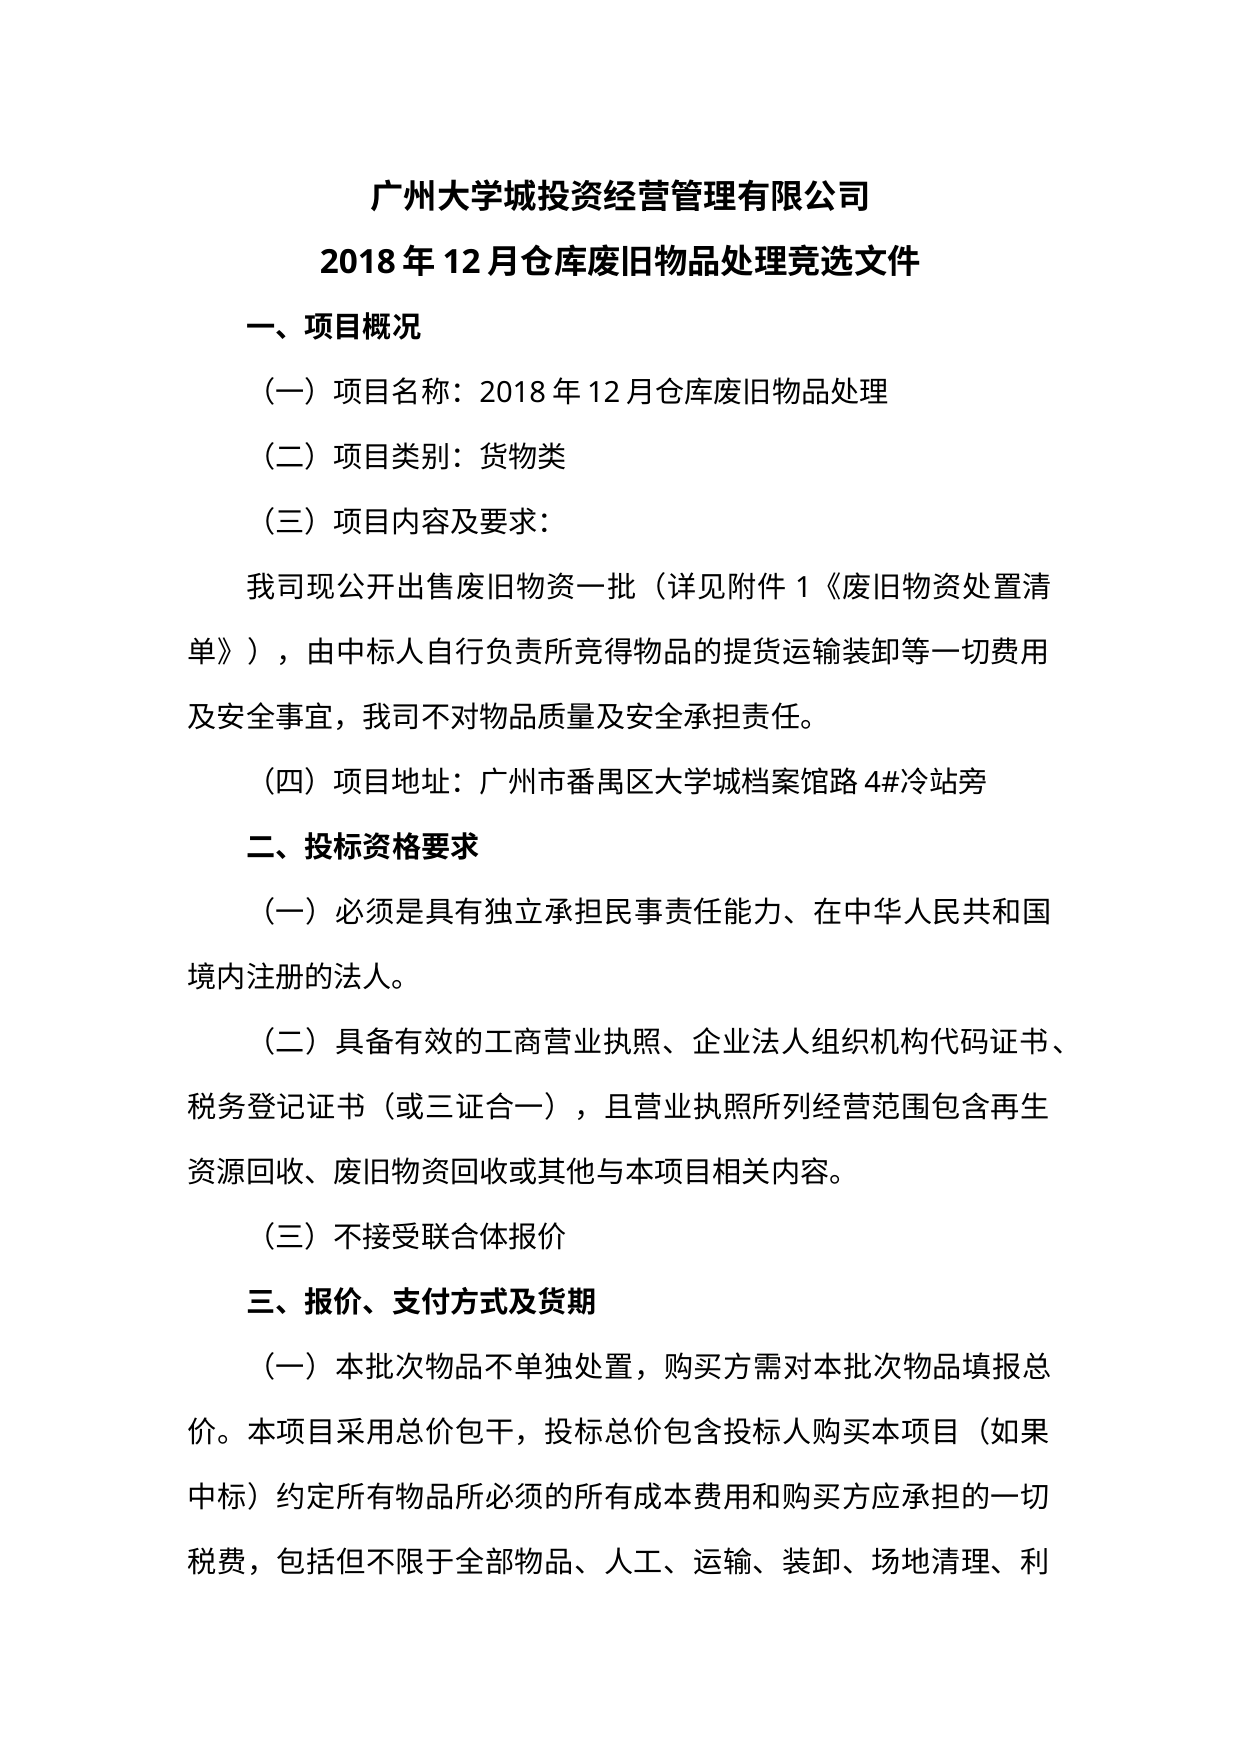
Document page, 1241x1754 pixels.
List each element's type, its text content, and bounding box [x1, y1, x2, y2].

text 我司现公开出售废旧物资一批（详见附件1《废旧物资处置清单》），由中标人自行负责所竞得物品的提货运输装卸等一切费用及安全事宜，我司不对物品质量及安全承担责任。 [187, 552, 1053, 747]
text 二、投标资格要求 [187, 812, 1053, 877]
text （二）具备有效的工商营业执照、企业法人组织机构代码证书、税务登记证书（或三证合一），且营业执照所列经营范围包含再生资源回收、废旧物资回收或其他与本项目相关内容。 [187, 1007, 1053, 1202]
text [187, 1332, 1053, 1592]
text （二）项目类别：货物类 [187, 422, 1053, 487]
text （一）项目名称：2018年12月仓库废旧物品处理 [187, 357, 1053, 422]
text 2018年12月仓库废旧物品处理竞选文件 [187, 227, 1053, 292]
text （一）必须是具有独立承担民事责任能力、在中华人民共和国境内注册的法人。 [187, 877, 1053, 1007]
text （三）不接受联合体报价 [187, 1202, 1053, 1267]
text 三、报价、支付方式及货期 [187, 1267, 1053, 1332]
text （四）项目地址：广州市番禺区大学城档案馆路4#冷站旁 [187, 747, 1053, 812]
text （三）项目内容及要求： [187, 487, 1053, 552]
text 广州大学城投资经营管理有限公司 [187, 162, 1053, 227]
text 一、项目概况 [187, 292, 1053, 357]
